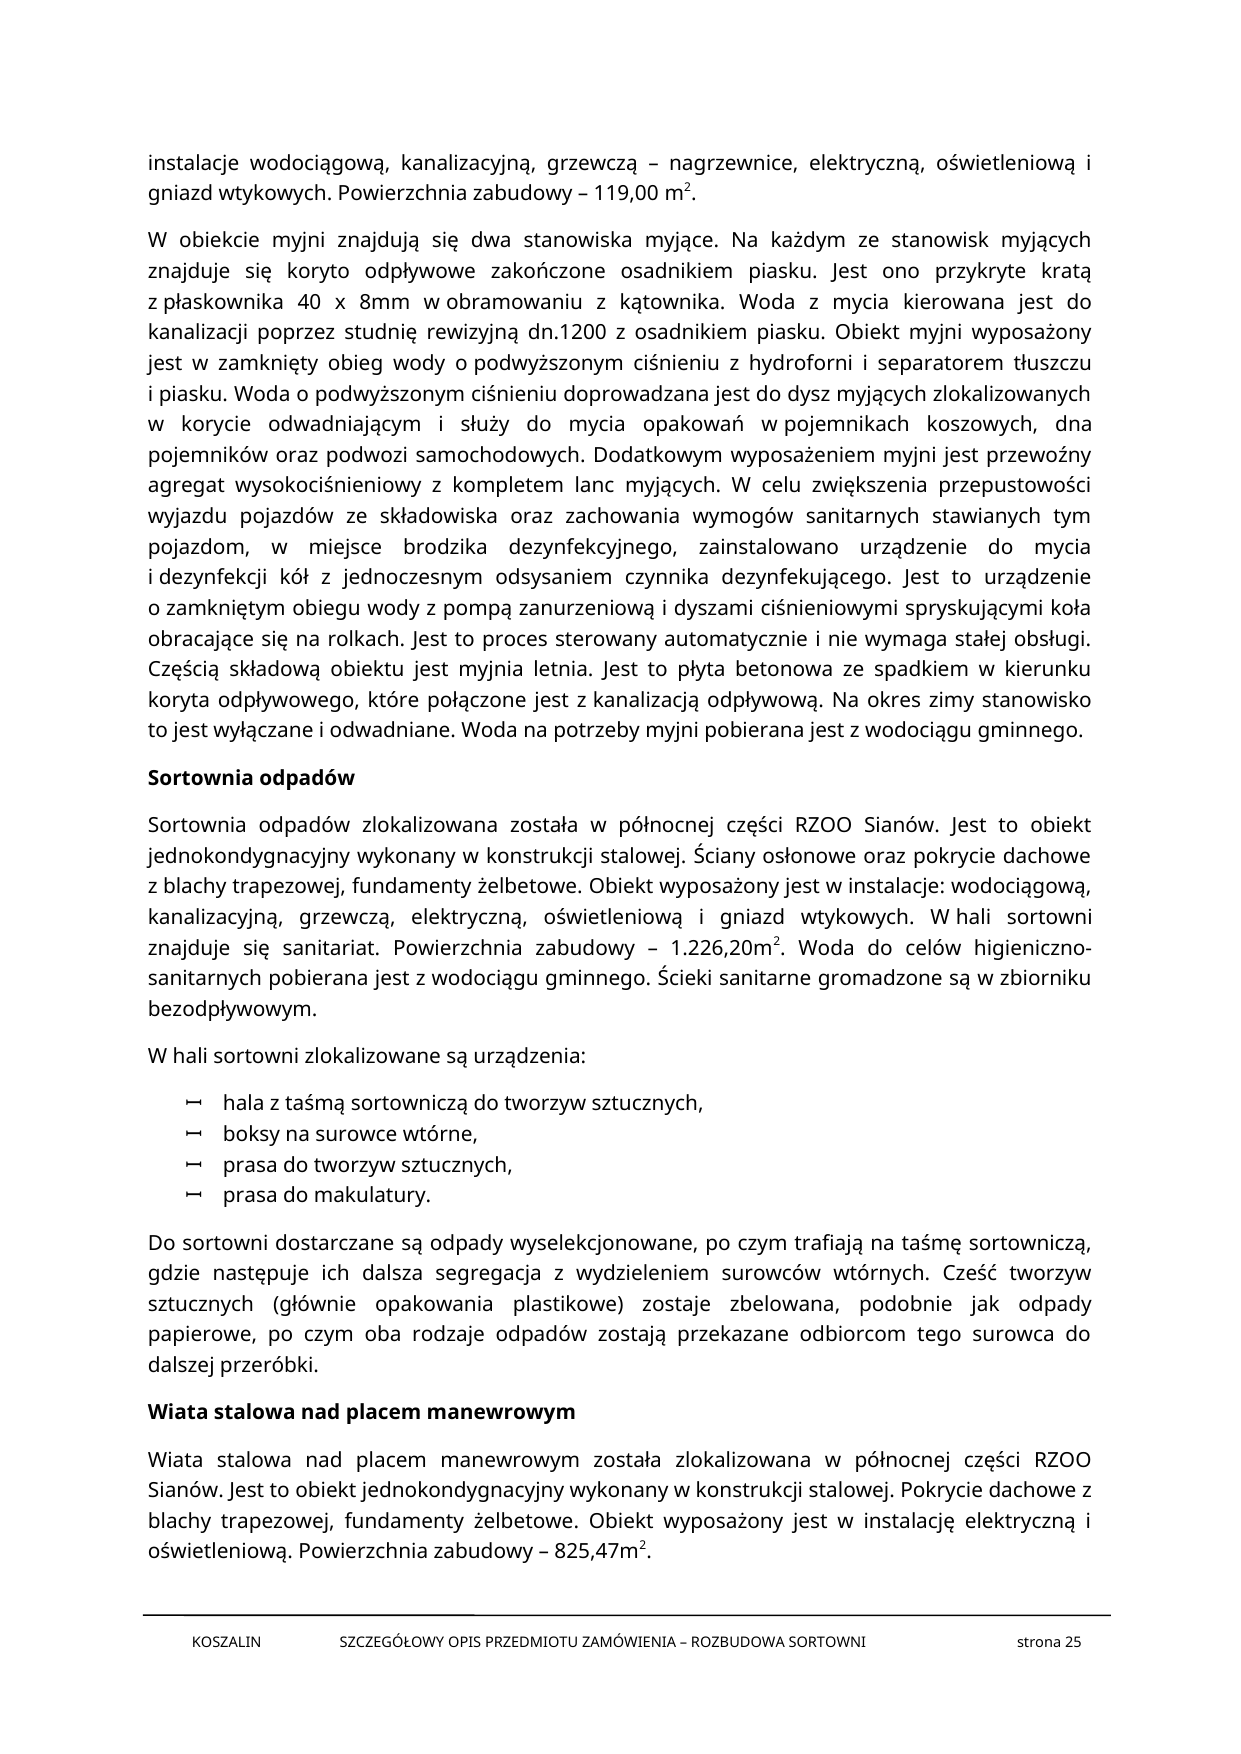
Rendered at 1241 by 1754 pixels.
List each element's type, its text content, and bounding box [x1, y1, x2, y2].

list prasa do tworzyw sztucznych, [185, 1150, 1092, 1178]
text Sortownia odpadów zlokalizowana została w północnej części RZOO Sianów. Jest to obiekt jednokondygnacyjny wykonany w konstrukcji stalowej. Ściany osłonowe oraz pokrycie dachowe z blachy trapezowej, fundamenty żelbetowe. Obiekt wyposażony jest w instalacje: wodociągową, kanalizacyjną, grzewczą, elektryczną, oświetleniową i gniazd wtykowych. W hali sortowni znajduje się sanitariat. Powierzchnia zabudowy – 1.226,20m2. Woda do celów higieniczno-sanitarnych pobierana jest z wodociągu gminnego. Ścieki sanitarne gromadzone są w zbiorniku bezodpływowym. [148, 810, 1092, 1022]
list hala z taśmą sortowniczą do tworzyw sztucznych, [185, 1088, 1092, 1117]
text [148, 148, 1092, 207]
list boksy na surowce wtórne, [185, 1119, 1092, 1148]
text W hali sortowni zlokalizowane są urządzenia: [148, 1041, 1092, 1070]
text Wiata stalowa nad placem manewrowym została zlokalizowana w północnej części RZOO Sianów. Jest to obiekt jednokondygnacyjny wykonany w konstrukcji stalowej. Pokrycie dachowe z blachy trapezowej, fundamenty żelbetowe. Obiekt wyposażony jest w instalację elektryczną i oświetleniową. Powierzchnia zabudowy – 825,47m2. [148, 1445, 1092, 1565]
text Do sortowni dostarczane są odpady wyselekcjonowane, po czym trafiają na taśmę sortowniczą, gdzie następuje ich dalsza segregacja z wydzieleniem surowców wtórnych. Cześć tworzyw sztucznych (głównie opakowania plastikowe) zostaje zbelowana, podobnie jak odpady papierowe, po czym oba rodzaje odpadów zostają przekazane odbiorcom tego surowca do dalszej przeróbki. [148, 1228, 1092, 1379]
list prasa do makulatury. [185, 1180, 1092, 1209]
text Wiata stalowa nad placem manewrowym [148, 1397, 1092, 1426]
text W obiekcie myjni znajdują się dwa stanowiska myjące. Na każdym ze stanowisk myjących znajduje się koryto odpływowe zakończone osadnikiem piasku. Jest ono przykryte kratą z płaskownika 40 x 8mm w obramowaniu z kątownika. Woda z mycia kierowana jest do kanalizacji poprzez studnię rewizyjną dn.1200 z osadnikiem piasku. Obiekt myjni wyposażony jest w zamknięty obieg wody o podwyższonym ciśnieniu z hydroforni i separatorem tłuszczu i piasku. Woda o podwyższonym ciśnieniu doprowadzana jest do dysz myjących zlokalizowanych w korycie odwadniającym i służy do mycia opakowań w pojemnikach koszowych, dna pojemników oraz podwozi samochodowych. Dodatkowym wyposażeniem myjni jest przewoźny agregat wysokociśnieniowy z kompletem lanc myjących. W celu zwiększenia przepustowości wyjazdu pojazdów ze składowiska oraz zachowania wymogów sanitarnych stawianych tym pojazdom, w miejsce brodzika dezynfekcyjnego, zainstalowano urządzenie do mycia i dezynfekcji kół z jednoczesnym odsysaniem czynnika dezynfekującego. Jest to urządzenie o zamkniętym obiegu wody z pompą zanurzeniową i dyszami ciśnieniowymi spryskującymi koła obracające się na rolkach. Jest to proces sterowany automatycznie i nie wymaga stałej obsługi. Częścią składową obiektu jest myjnia letnia. Jest to płyta betonowa ze spadkiem w kierunku koryta odpływowego, które połączone jest z kanalizacją odpływową. Na okres zimy stanowisko to jest wyłączane i odwadniane. Woda na potrzeby myjni pobierana jest z wodociągu gminnego. [148, 226, 1092, 744]
text Sortownia odpadów [148, 763, 1092, 791]
